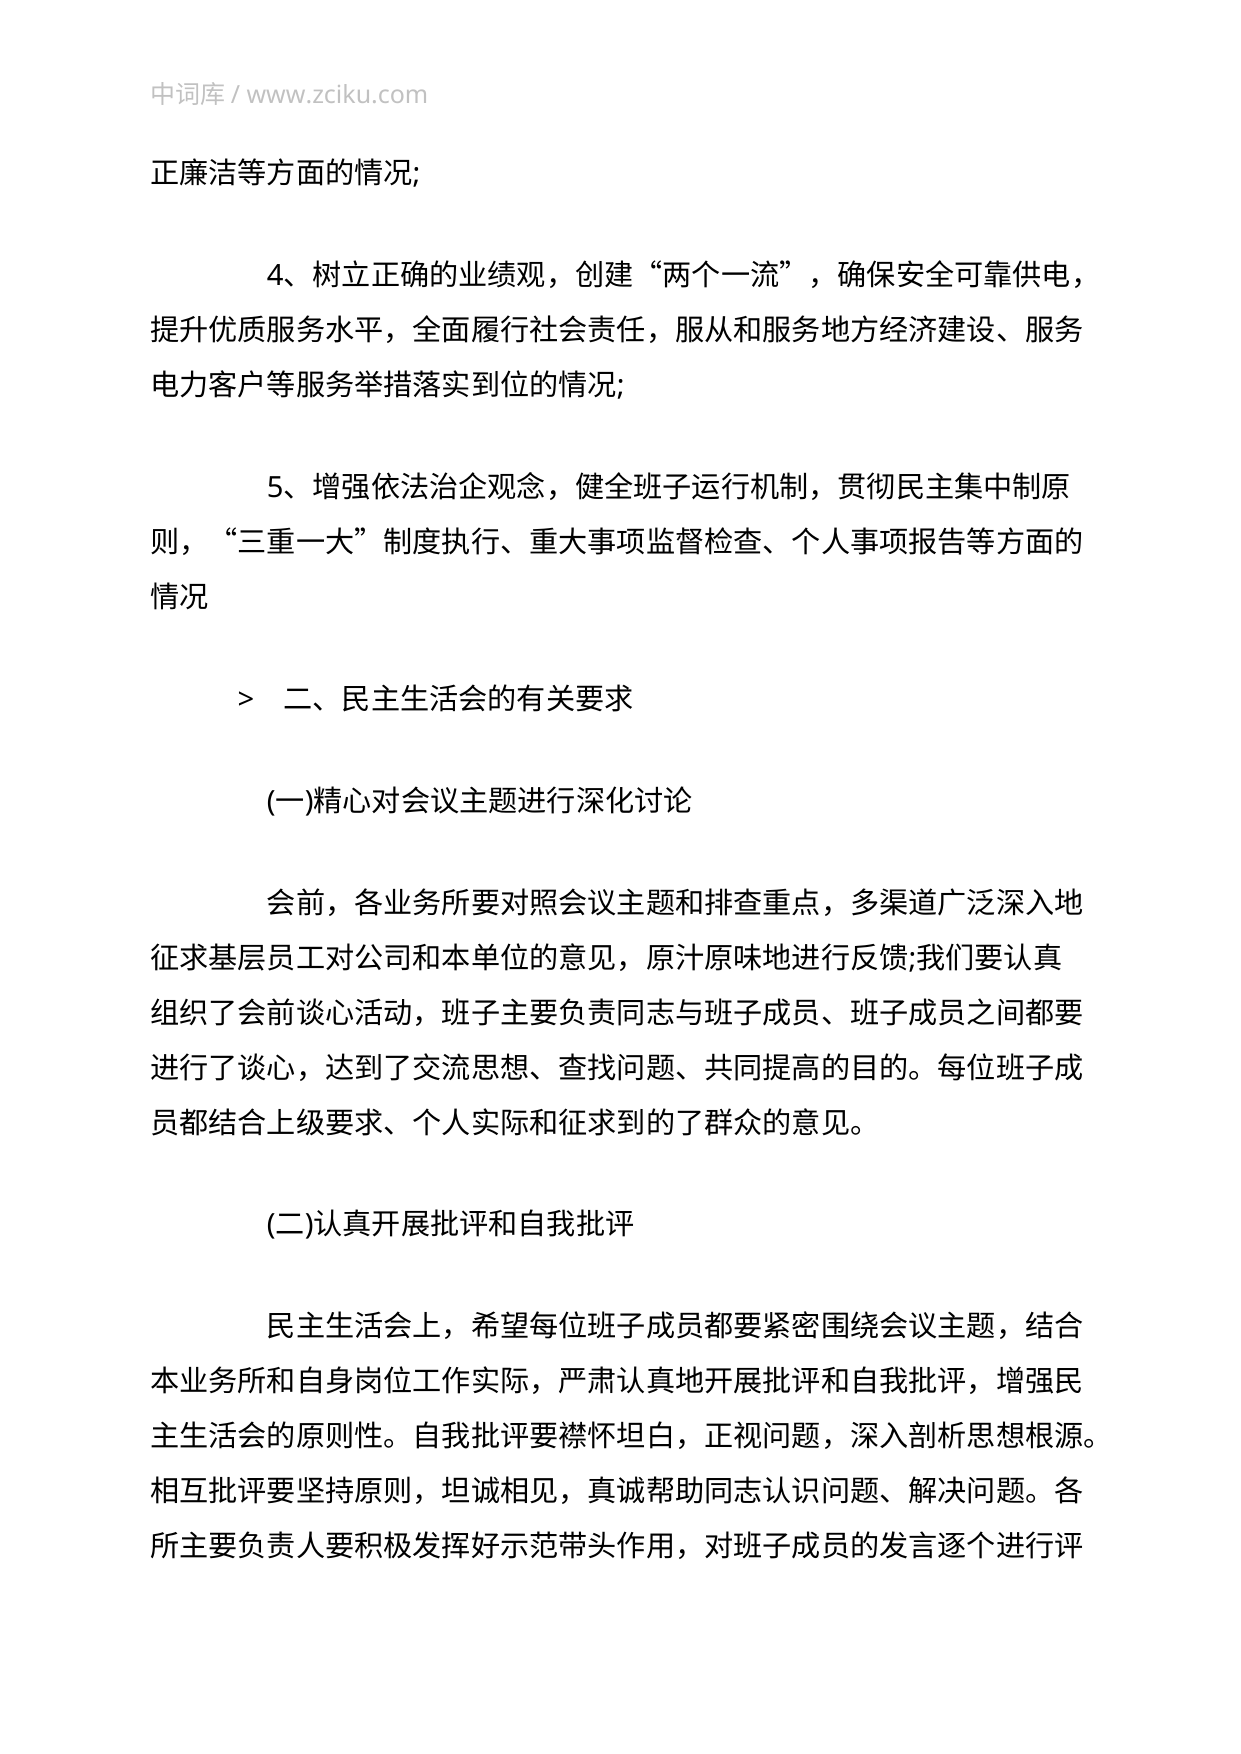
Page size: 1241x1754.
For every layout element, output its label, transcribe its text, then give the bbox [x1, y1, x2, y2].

text 5、增强依法治企观念，健全班子运行机制，贯彻民主集中制原则，“三重一大”制度执行、重大事项监督检查、个人事项报告等方面的情况 [150, 464, 1090, 616]
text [150, 150, 1090, 192]
text > 二、民主生活会的有关要求 [150, 676, 1090, 718]
text 4、树立正确的业绩观，创建“两个一流”，确保安全可靠供电，提升优质服务水平，全面履行社会责任，服从和服务地方经济建设、服务电力客户等服务举措落实到位的情况; [150, 252, 1090, 404]
text (二)认真开展批评和自我批评 [150, 1201, 1090, 1243]
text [150, 1303, 1090, 1565]
text 会前，各业务所要对照会议主题和排查重点，多渠道广泛深入地征求基层员工对公司和本单位的意见，原汁原味地进行反馈;我们要认真组织了会前谈心活动，班子主要负责同志与班子成员、班子成员之间都要进行了谈心，达到了交流思想、查找问题、共同提高的目的。每位班子成员都结合上级要求、个人实际和征求到的了群众的意见。 [150, 879, 1090, 1141]
text (一)精心对会议主题进行深化讨论 [150, 777, 1090, 820]
